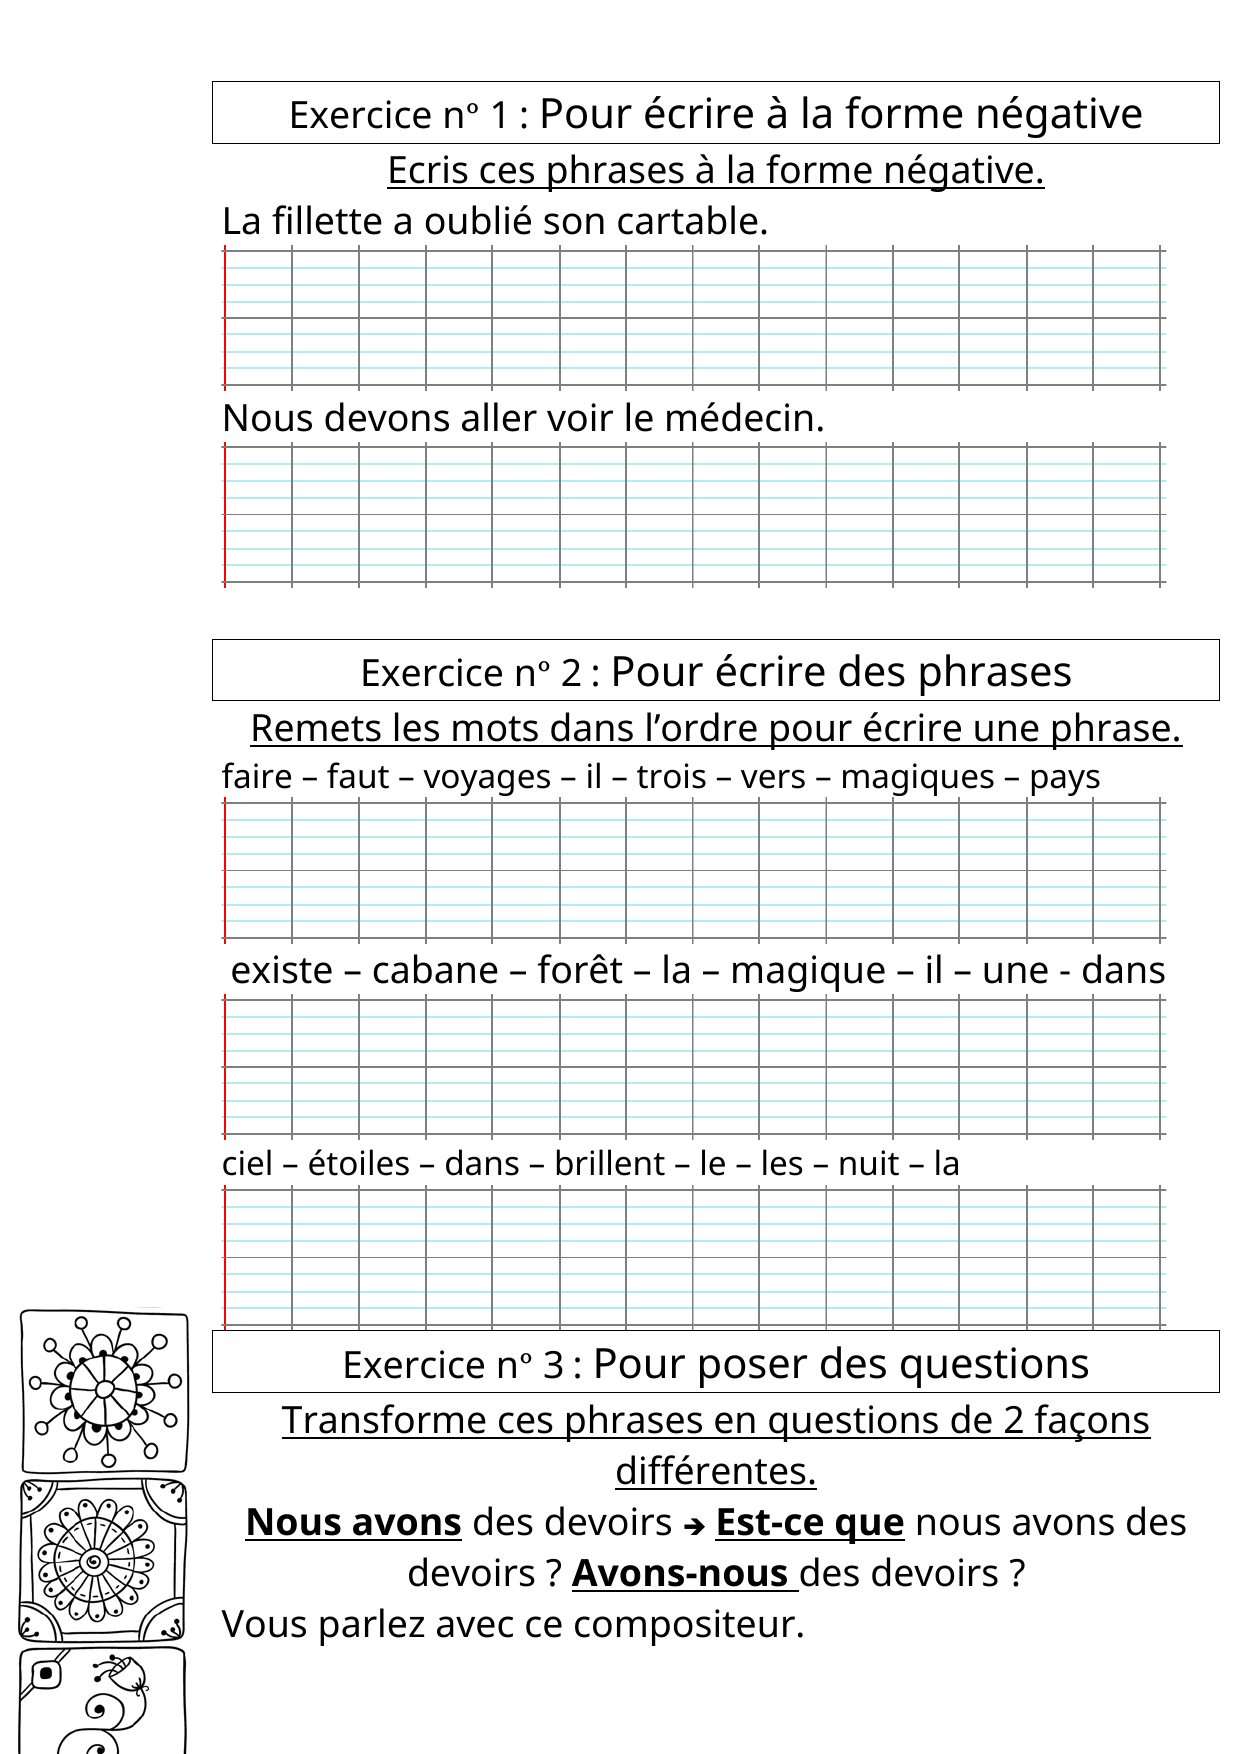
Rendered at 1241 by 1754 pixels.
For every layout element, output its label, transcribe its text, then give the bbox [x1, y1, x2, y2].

picture [221, 1185, 1167, 1330]
text La fillette a oublié son cartable. [221, 195, 1211, 246]
text Remets les mots dans l’ordre pour écrire une phrase. [221, 701, 1211, 752]
text existe – cabane – forêt – la – magique – il – une - dans [221, 943, 1211, 994]
text Exercice n° 1 : Pour écrire à la forme négative [213, 82, 1219, 143]
picture [221, 245, 1167, 391]
text Ecris ces phrases à la forme négative. [221, 144, 1211, 195]
text Exercice n° 3 : Pour poser des questions [213, 1331, 1219, 1392]
picture [221, 994, 1167, 1140]
text Vous parlez avec ce compositeur. [221, 1597, 1211, 1648]
picture [221, 442, 1167, 588]
text Exercice n° 2 : Pour écrire des phrases [213, 640, 1219, 700]
text faire – faut – voyages – il – trois – vers – magiques – pays [221, 752, 1211, 798]
text Nous avons des devoirs Est-ce que nous avons des devoirs ? Avons-nous des devoirs ? [221, 1495, 1211, 1597]
picture [221, 797, 1167, 944]
picture [15, 1307, 193, 1754]
text Transforme ces phrases en questions de 2 façons différentes. [221, 1393, 1211, 1495]
text Nous devons aller voir le médecin. [221, 391, 1211, 442]
text ciel – étoiles – dans – brillent – le – les – nuit – la [221, 1139, 1211, 1185]
